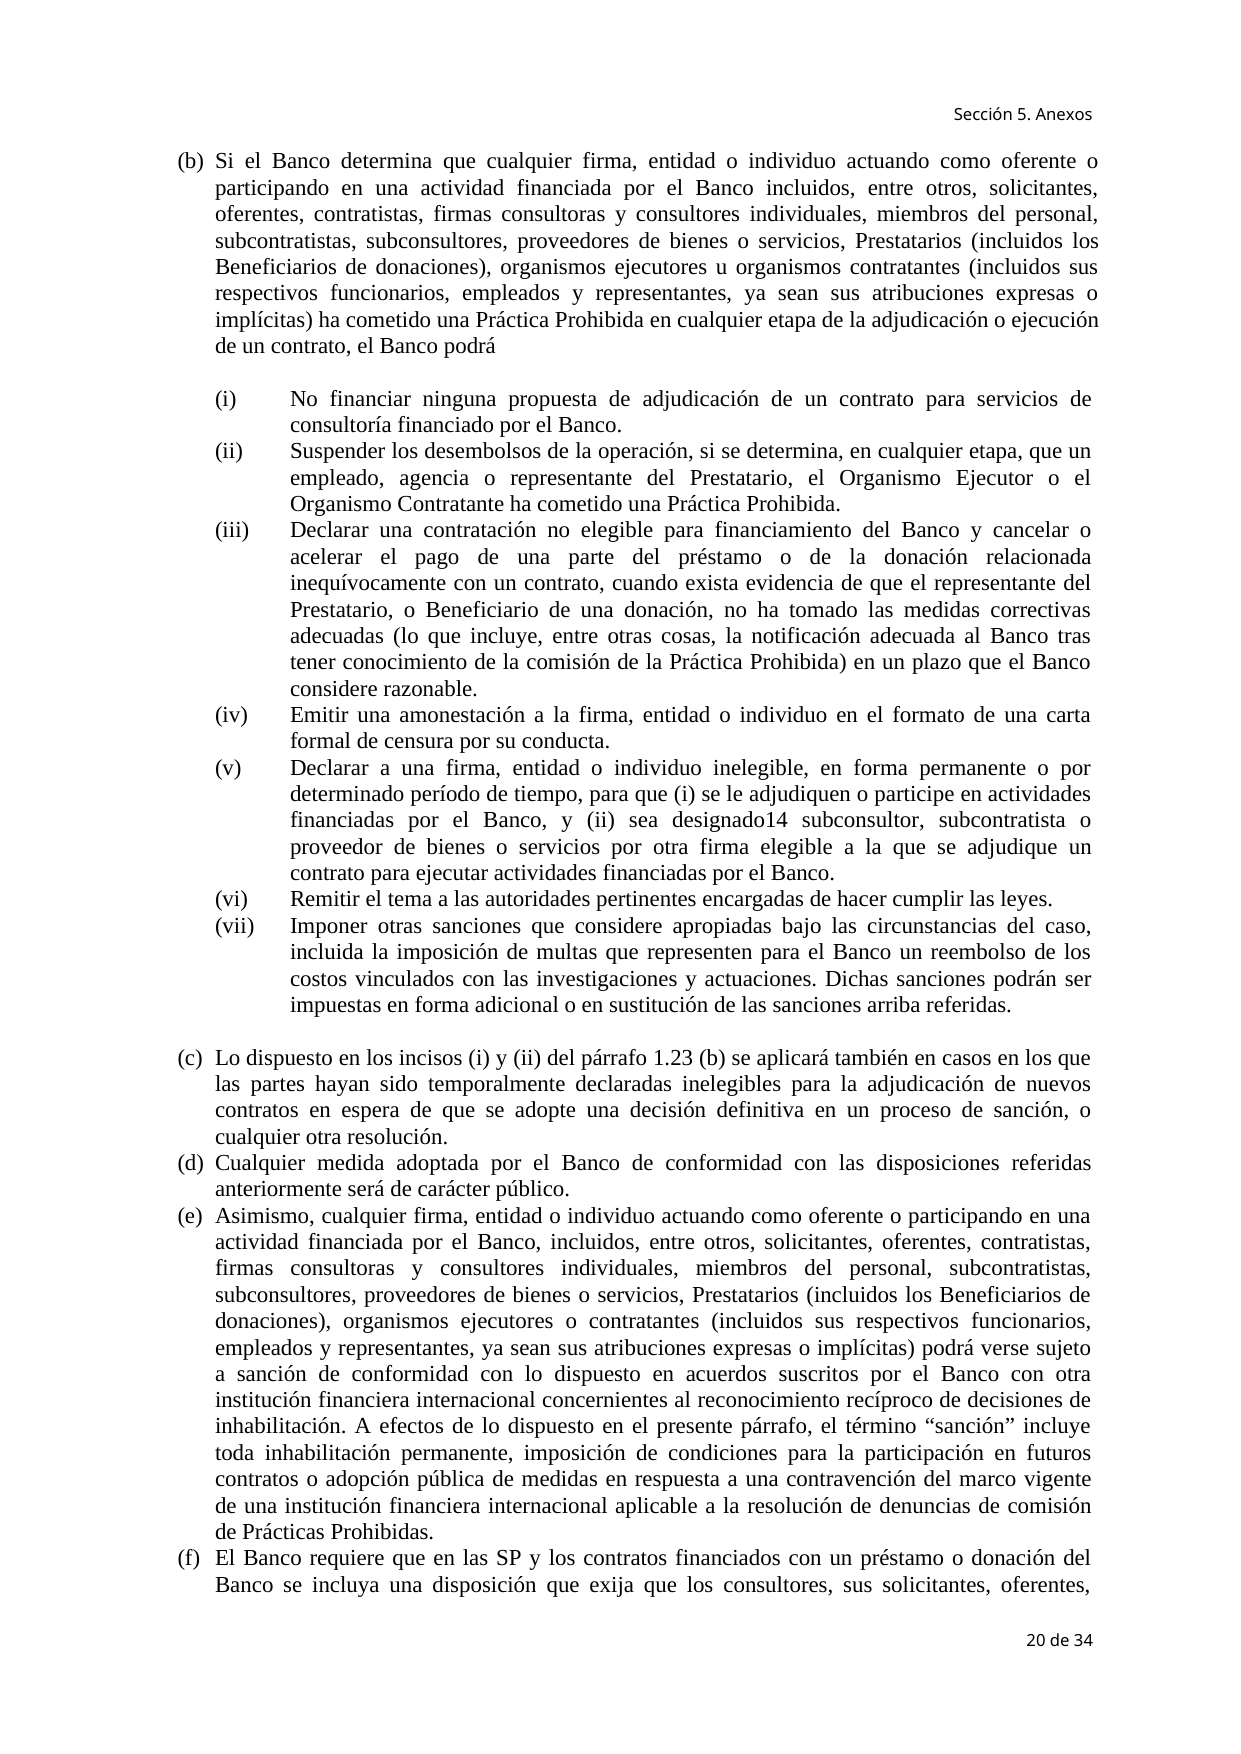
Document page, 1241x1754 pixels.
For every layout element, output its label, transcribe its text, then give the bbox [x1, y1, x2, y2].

list Suspender los desembolsos de la operación, si se determina, en cualquier etapa, que un empleado, agencia o representante del Prestatario, el Organismo Ejecutor o el Organismo Contratante ha cometido una Práctica Prohibida. [215, 437, 1093, 517]
list Lo dispuesto en los incisos (i) y (ii) del párrafo 1.23 (b) se aplicará también en casos en los que las partes hayan sido temporalmente declaradas inelegibles para la adjudicación de nuevos contratos en espera de que se adopte una decisión definitiva en un proceso de sanción, o cualquier otra resolución. [177, 1044, 1093, 1149]
list No financiar ninguna propuesta de adjudicación de un contrato para servicios de consultoría financiado por el Banco. [215, 385, 1093, 437]
list Asimismo, cualquier firma, entidad o individuo actuando como oferente o participando en una actividad financiada por el Banco, incluidos, entre otros, solicitantes, oferentes, contratistas, firmas consultoras y consultores individuales, miembros del personal, subcontratistas, subconsultores, proveedores de bienes o servicios, Prestatarios (incluidos los Beneficiarios de donaciones), organismos ejecutores o contratantes (incluidos sus respectivos funcionarios, empleados y representantes, ya sean sus atribuciones expresas o implícitas) podrá verse sujeto a sanción de conformidad con lo dispuesto en acuerdos suscritos por el Banco con otra institución financiera internacional concernientes al reconocimiento recíproco de decisiones de inhabilitación. A efectos de lo dispuesto en el presente párrafo, el término “sanción” incluye toda inhabilitación permanente, imposición de condiciones para la participación en futuros contratos o adopción pública de medidas en respuesta a una contravención del marco vigente de una institución financiera internacional aplicable a la resolución de denuncias de comisión de Prácticas Prohibidas. [177, 1202, 1093, 1544]
list Declarar una contratación no elegible para financiamiento del Banco y cancelar o acelerar el pago de una parte del préstamo o de la donación relacionada inequívocamente con un contrato, cuando exista evidencia de que el representante del Prestatario, o Beneficiario de una donación, no ha tomado las medidas correctivas adecuadas (lo que incluye, entre otras cosas, la notificación adecuada al Banco tras tener conocimiento de la comisión de la Práctica Prohibida) en un plazo que el Banco considere razonable. [215, 517, 1093, 701]
list Si el Banco determina que cualquier firma, entidad o individuo actuando como oferente o participando en una actividad financiada por el Banco incluidos, entre otros, solicitantes, oferentes, contratistas, firmas consultoras y consultores individuales, miembros del personal, subcontratistas, subconsultores, proveedores de bienes o servicios, Prestatarios (incluidos los Beneficiarios de donaciones), organismos ejecutores u organismos contratantes (incluidos sus respectivos funcionarios, empleados y representantes, ya sean sus atribuciones expresas o implícitas) ha cometido una Práctica Prohibida en cualquier etapa de la adjudicación o ejecución de un contrato, el Banco podrá [177, 148, 1100, 358]
list Imponer otras sanciones que considere apropiadas bajo las circunstancias del caso, incluida la imposición de multas que representen para el Banco un reembolso de los costos vinculados con las investigaciones y actuaciones. Dichas sanciones podrán ser impuestas en forma adicional o en sustitución de las sanciones arriba referidas. [215, 912, 1093, 1017]
list Cualquier medida adoptada por el Banco de conformidad con las disposiciones referidas anteriormente será de carácter público. [177, 1149, 1093, 1202]
list Emitir una amonestación a la firma, entidad o individuo en el formato de una carta formal de censura por su conducta. [215, 701, 1093, 754]
list Declarar a una firma, entidad o individuo inelegible, en forma permanente o por determinado período de tiempo, para que (i) se le adjudiquen o participe en actividades financiadas por el Banco, y (ii) sea designado14 subconsultor, subcontratista o proveedor de bienes o servicios por otra firma elegible a la que se adjudique un contrato para ejecutar actividades financiadas por el Banco. [215, 754, 1093, 886]
list Remitir el tema a las autoridades pertinentes encargadas de hacer cumplir las leyes. [215, 886, 1093, 912]
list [177, 1544, 1093, 1597]
